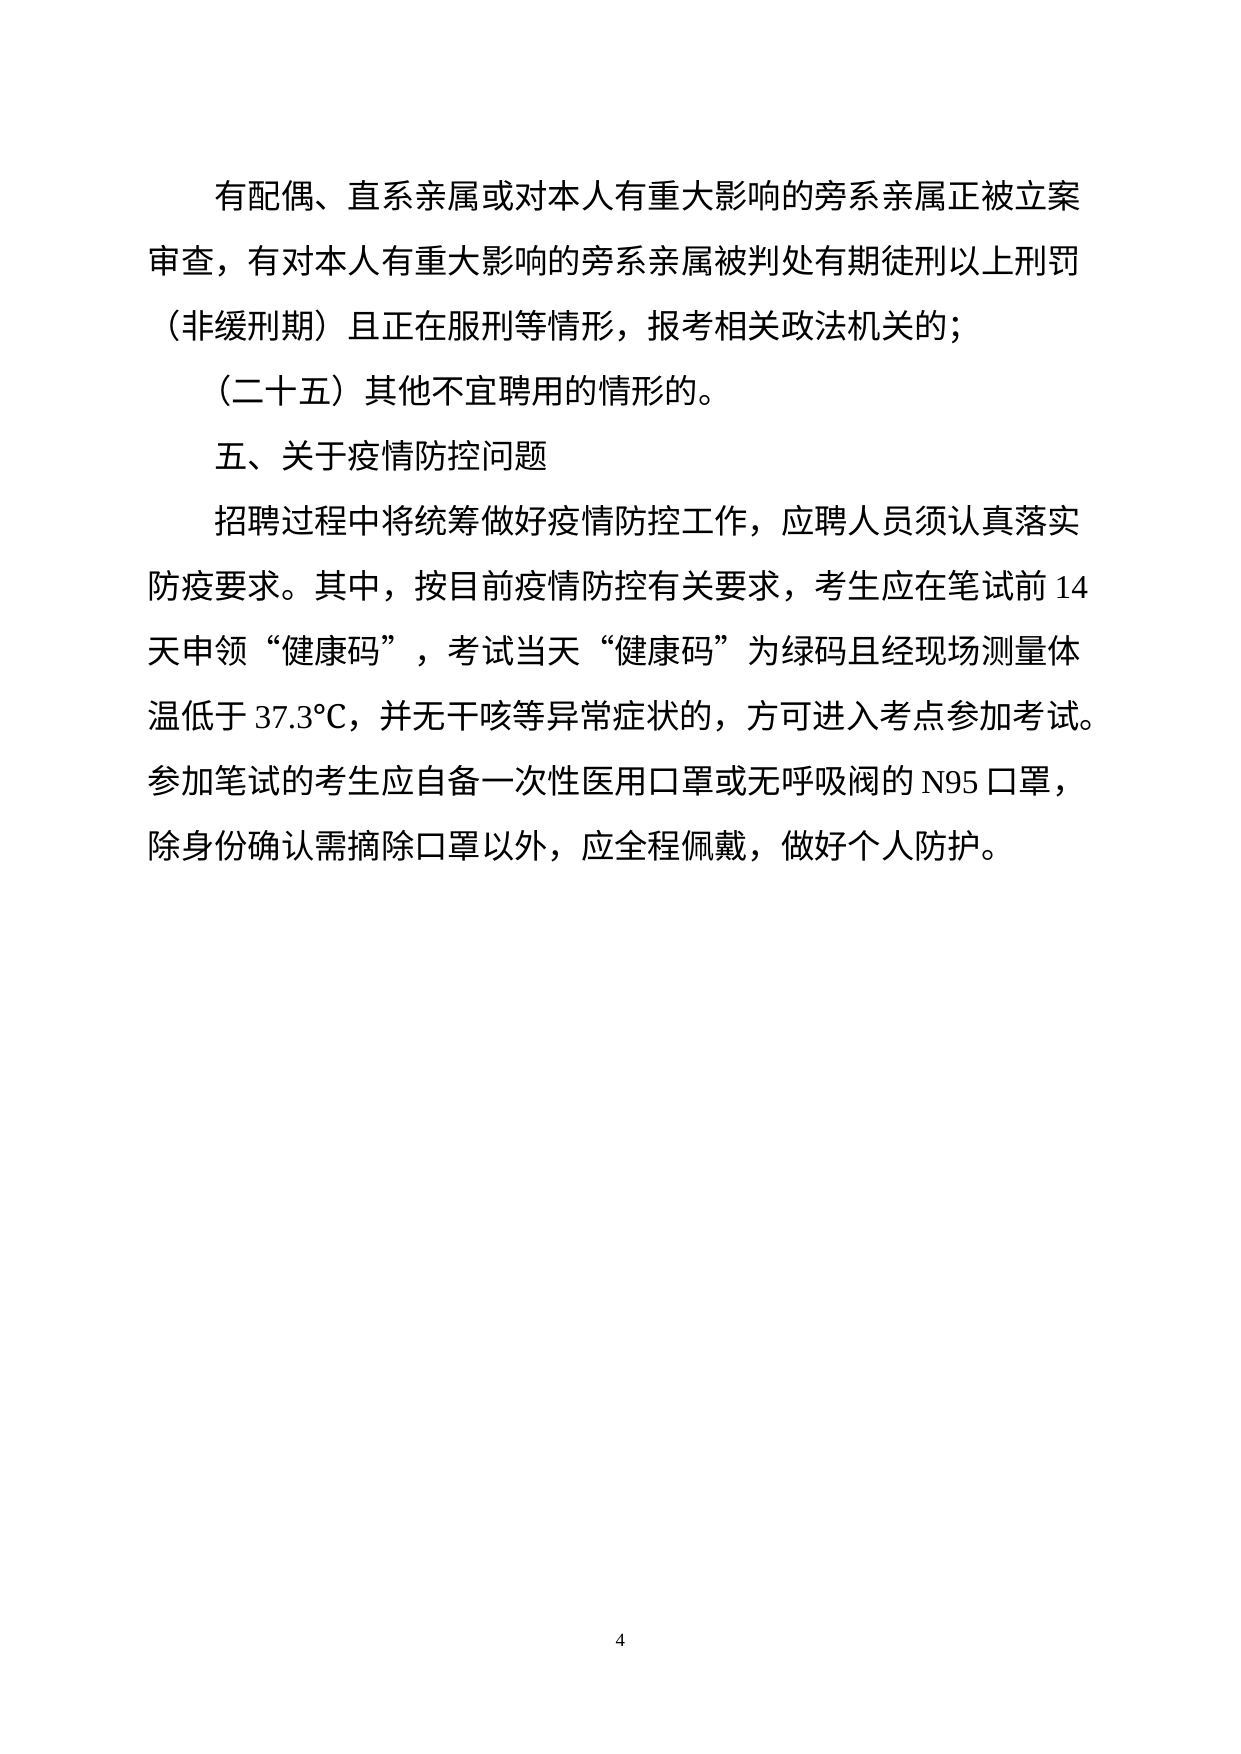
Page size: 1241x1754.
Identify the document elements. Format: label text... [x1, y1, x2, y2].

text 有配偶、直系亲属或对本人有重大影响的旁系亲属正被立案审查，有对本人有重大影响的旁系亲属被判处有期徒刑以上刑罚（非缓刑期）且正在服刑等情形，报考相关政法机关的； [148, 162, 1092, 357]
text 招聘过程中将统筹做好疫情防控工作，应聘人员须认真落实防疫要求。其中，按目前疫情防控有关要求，考生应在笔试前14天申领“健康码”，考试当天“健康码”为绿码且经现场测量体温低于37.3℃，并无干咳等异常症状的，方可进入考点参加考试。参加笔试的考生应自备一次性医用口罩或无呼吸阀的N95口罩，除身份确认需摘除口罩以外，应全程佩戴，做好个人防护。 [148, 487, 1092, 877]
text 五、关于疫情防控问题 [148, 422, 1092, 487]
text （二十五）其他不宜聘用的情形的。 [148, 357, 1092, 422]
